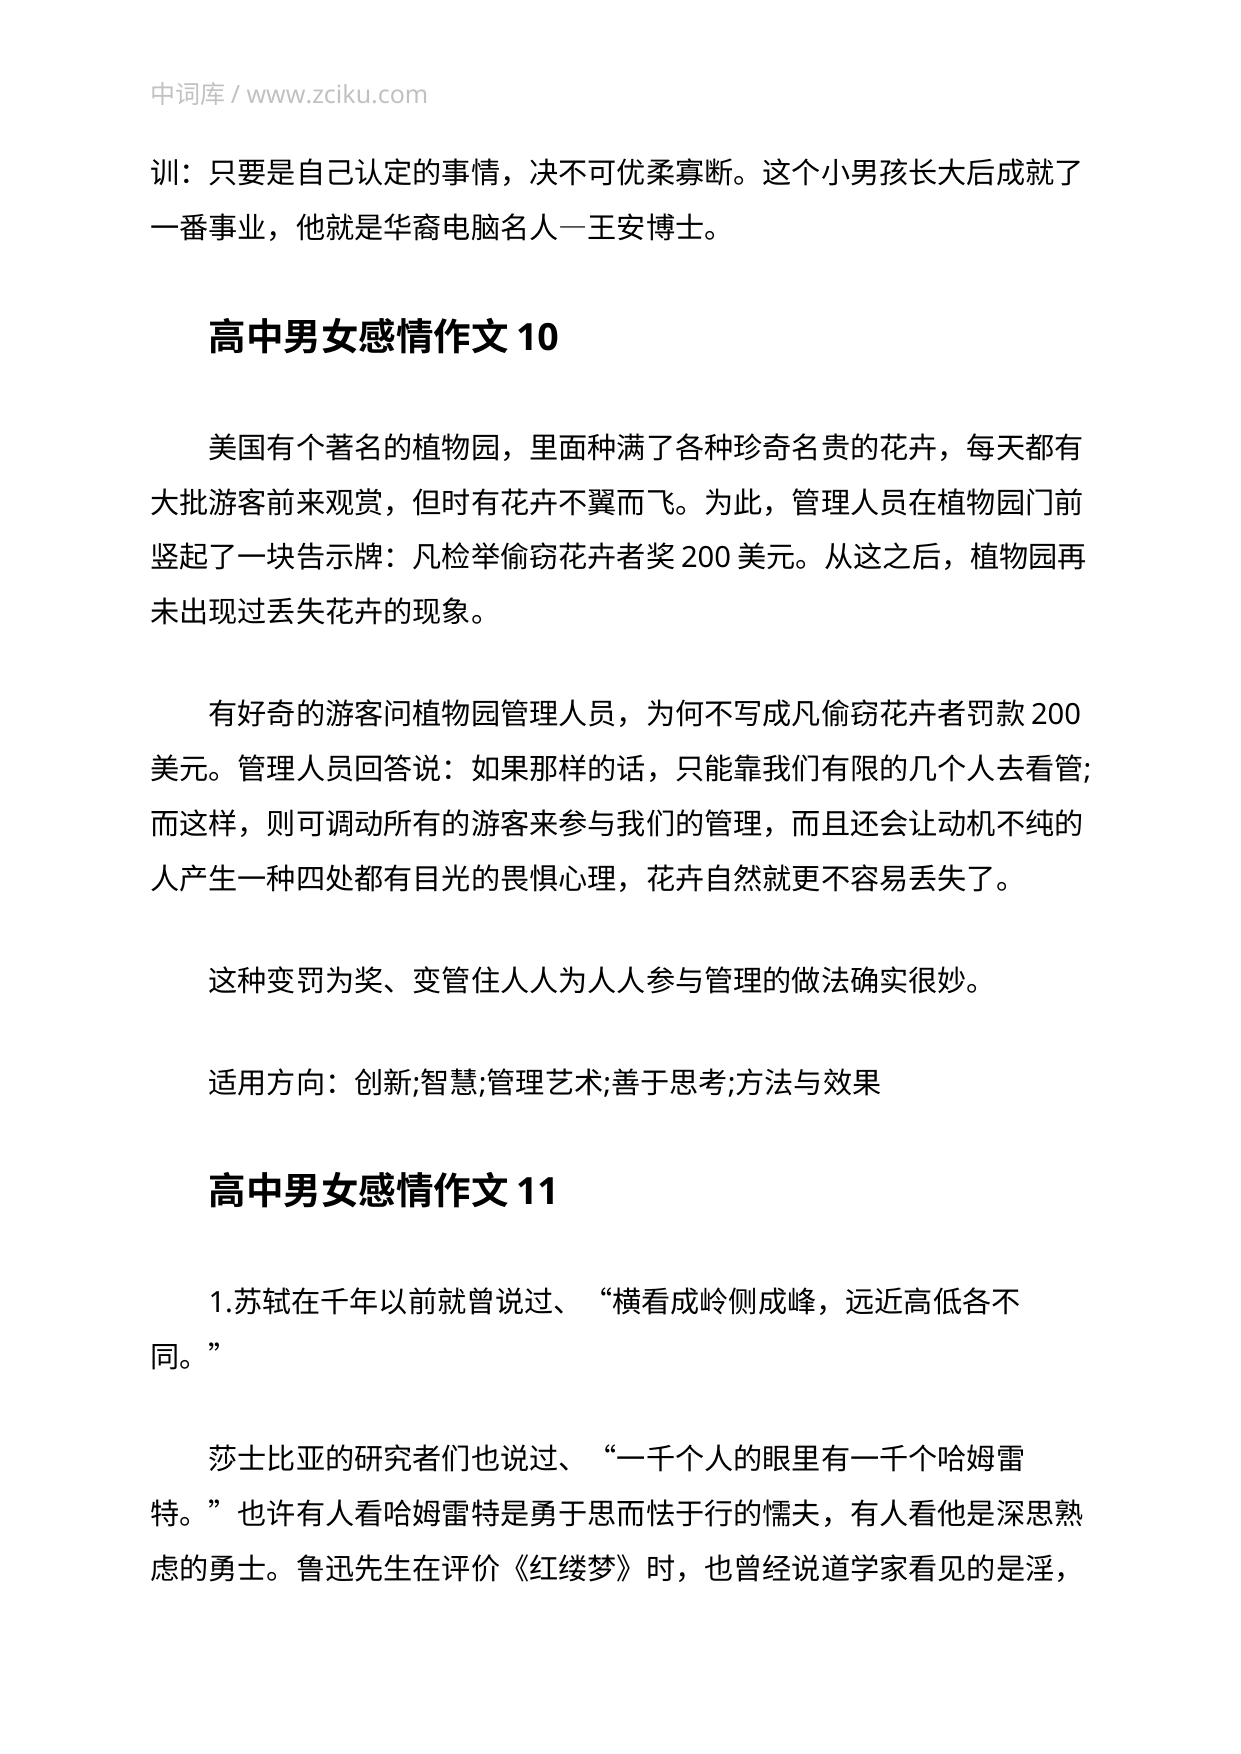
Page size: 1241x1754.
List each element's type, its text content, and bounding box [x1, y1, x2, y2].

text 高中男女感情作文11 [150, 1161, 1090, 1216]
text 适用方向：创新;智慧;管理艺术;善于思考;方法与效果 [150, 1059, 1090, 1102]
text 美国有个著名的植物园，里面种满了各种珍奇名贵的花卉，每天都有大批游客前来观赏，但时有花卉不翼而飞。为此，管理人员在植物园门前竖起了一块告示牌：凡检举偷窃花卉者奖200美元。从这之后，植物园再未出现过丢失花卉的现象。 [150, 424, 1090, 631]
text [150, 1436, 1090, 1588]
text 高中男女感情作文10 [150, 307, 1090, 361]
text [150, 150, 1090, 247]
text 这种变罚为奖、变管住人人为人人参与管理的做法确实很妙。 [150, 957, 1090, 1000]
text 有好奇的游客问植物园管理人员，为何不写成凡偷窃花卉者罚款200美元。管理人员回答说：如果那样的话，只能靠我们有限的几个人去看管;而这样，则可调动所有的游客来参与我们的管理，而且还会让动机不纯的人产生一种四处都有目光的畏惧心理，花卉自然就更不容易丢失了。 [150, 691, 1090, 898]
text 1.苏轼在千年以前就曾说过、“横看成岭侧成峰，远近高低各不同。” [150, 1279, 1090, 1376]
